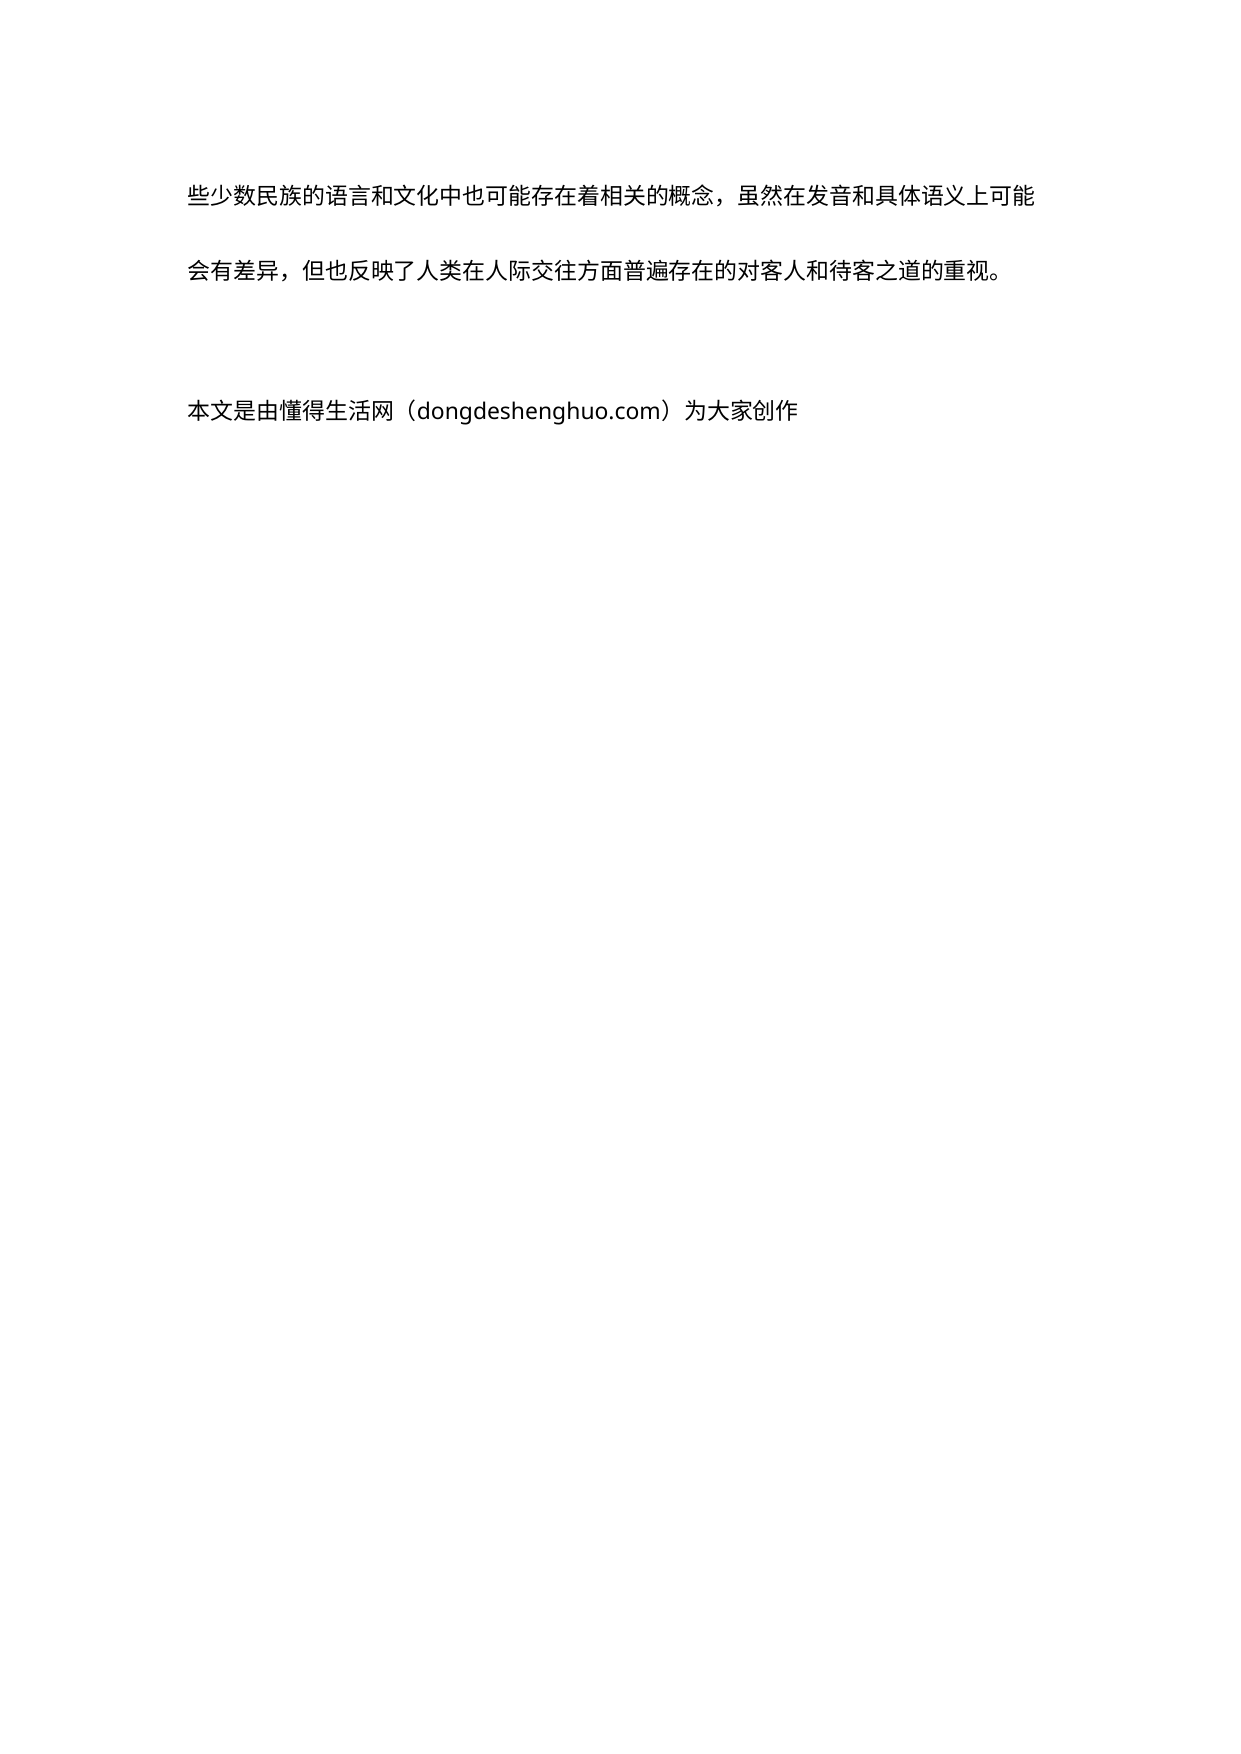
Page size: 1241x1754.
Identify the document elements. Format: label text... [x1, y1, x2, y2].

text 本文是由懂得生活网（dongdeshenghuo.com）为大家创作 [187, 377, 1053, 442]
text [187, 162, 1053, 302]
